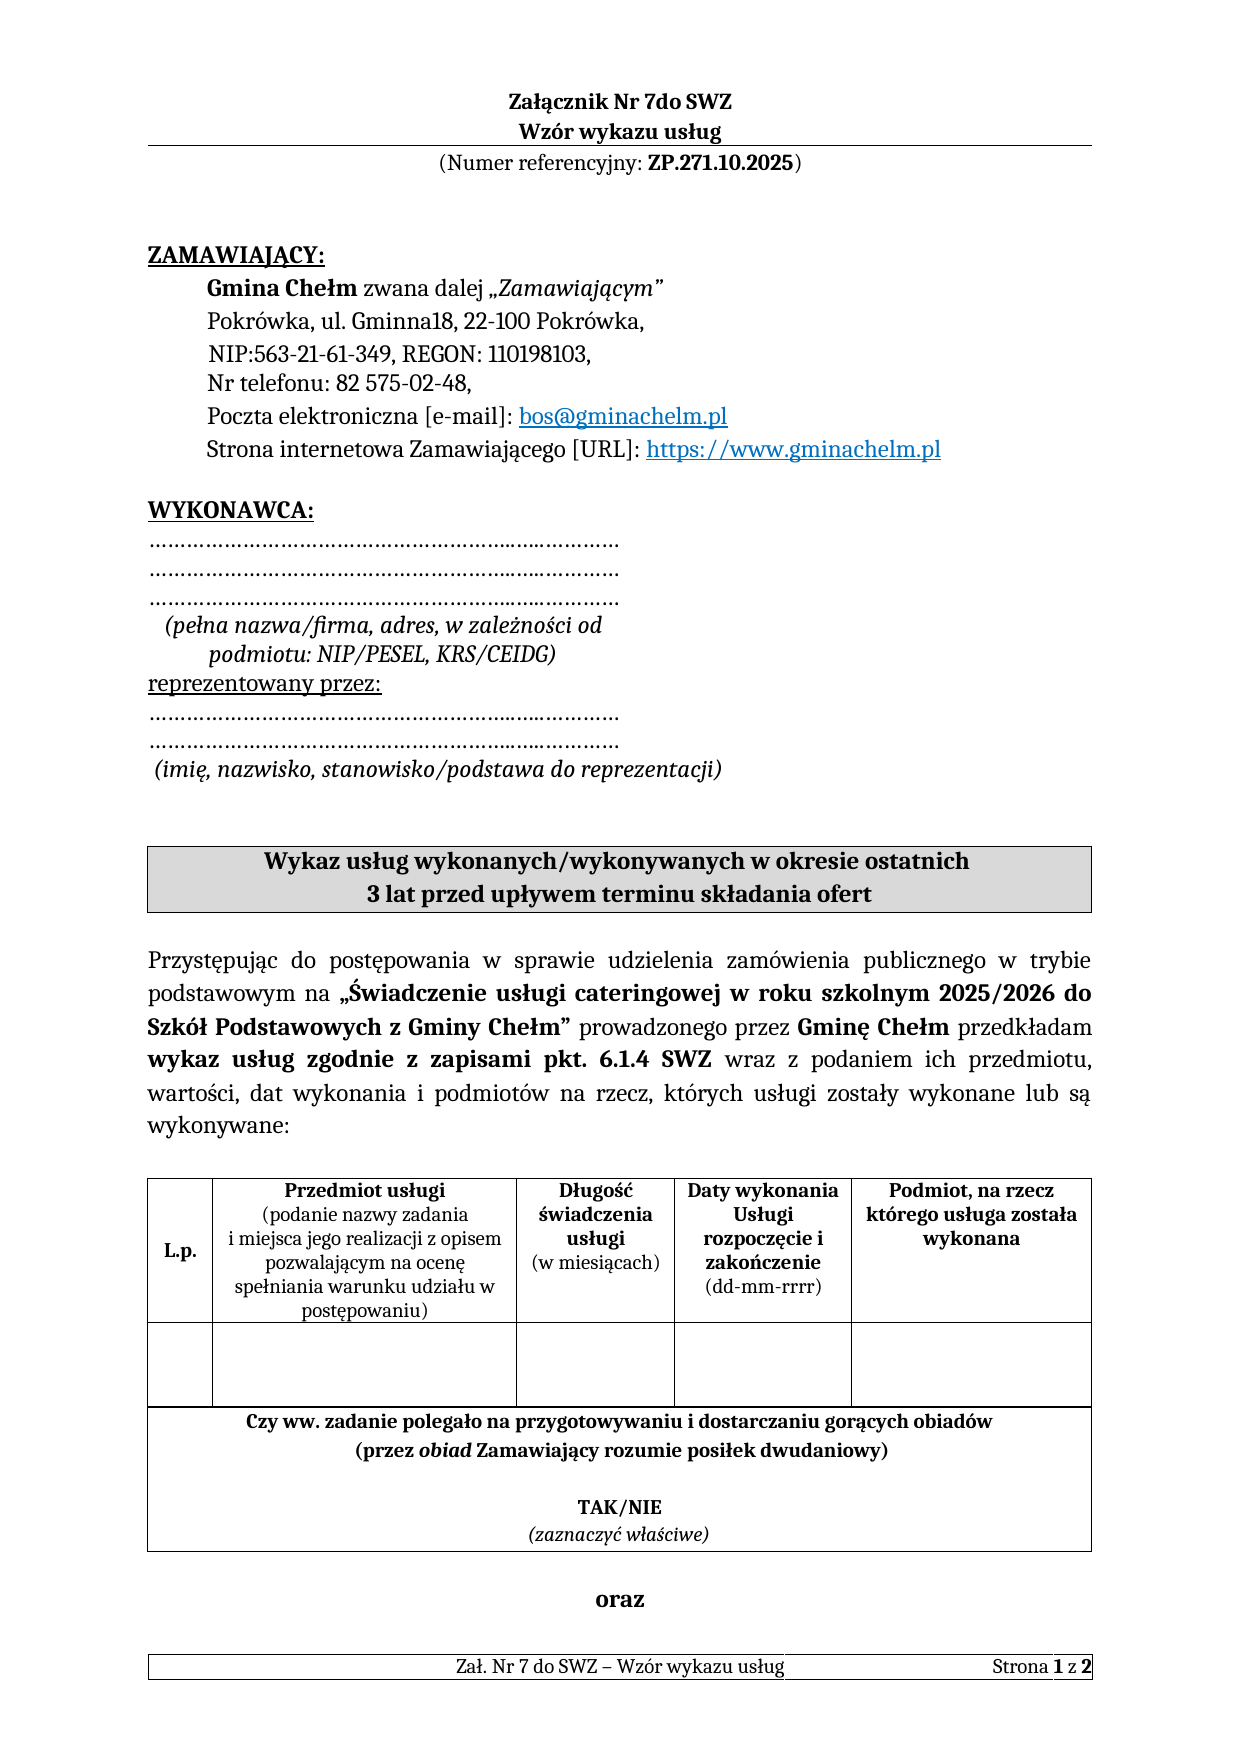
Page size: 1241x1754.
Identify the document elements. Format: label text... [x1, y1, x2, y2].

table_cell Czy ww. zadanie polegało na przygotowywaniu i dostarczaniu gorących obiadów (przez obiad Zamawiający rozumie posiłek dwudaniowy) TAK/NIE (zaznaczyć właściwe) [148, 1408, 1091, 1551]
text …………………………………………………..…..………… [148, 698, 650, 726]
text (Numer referencyjny: ZP.271.10.2025) [148, 150, 1092, 176]
table_header Przedmiot usługi (podanie nazwy zadania i miejsca jego realizacji z opisem pozwalającym na ocenę spełniania warunku udziału w postępowaniu) [213, 1179, 516, 1322]
text …………………………………………………..…..………… [148, 554, 650, 583]
text oraz [148, 1585, 1092, 1614]
text …………………………………………………..…..………… [148, 726, 650, 755]
table_header Podmiot, na rzecz którego usługa została wykonana [852, 1179, 1091, 1322]
text ZAMAWIAJĄCY: [148, 241, 1092, 269]
table_header Wykaz usług wykonanych/wykonywanych w okresie ostatnich 3 lat przed upływem terminu składania ofert [148, 847, 1091, 912]
text Wzór wykazu usług [148, 119, 1092, 145]
table_cell [213, 1323, 516, 1406]
table_cell [148, 1323, 212, 1406]
table_cell [675, 1323, 851, 1406]
text Pokrówka, ul. Gminna18, 22-100 Pokrówka, [207, 307, 1092, 336]
text Przystępując do postępowania w sprawie udzielenia zamówienia publicznego w trybie podstawowym na „Świadczenie usługi cateringowej w roku szkolnym 2025/2026 do Szkół Podstawowych z Gminy Chełm” prowadzonego przez Gminę Chełm przedkładam wykaz usług zgodnie z zapisami pkt. 6.1.4 SWZ wraz z podaniem ich przedmiotu, wartości, dat wykonania i podmiotów na rzecz, których usługi zostały wykonane lub są wykonywane: [148, 946, 1092, 1140]
text Strona internetowa Zamawiającego [URL]: https://www.gminachelm.pl [148, 434, 1092, 463]
text Poczta elektroniczna [e-mail]: bos@gminachelm.pl [148, 402, 1092, 430]
text (pełna nazwa/firma, adres, w zależności od podmiotu: NIP/PESEL, KRS/CEIDG) [148, 611, 621, 669]
text Nr telefonu: 82 575-02-48, [207, 368, 1092, 397]
text NIP:563-21-61-349, REGON: 110198103, [148, 340, 1092, 368]
table_header Daty wykonania Usługi rozpoczęcie i zakończenie (dd-mm-rrrr) [675, 1179, 851, 1322]
table_header L.p. [148, 1179, 212, 1322]
text Załącznik Nr 7do SWZ [148, 89, 1092, 115]
table_header Długość świadczenia usługi (w miesiącach) [517, 1179, 674, 1322]
text Gmina Chełm zwana dalej „Zamawiającym” [207, 274, 1092, 302]
text …………………………………………………..…..………… [148, 583, 650, 611]
text WYKONAWCA: [148, 496, 1092, 525]
text reprezentowany przez: [148, 669, 1092, 698]
text (imię, nazwisko, stanowisko/podstawa do reprezentacji) [148, 755, 1092, 784]
table_cell [852, 1323, 1091, 1406]
table_cell [517, 1323, 674, 1406]
text …………………………………………………..…..………… [148, 525, 650, 554]
